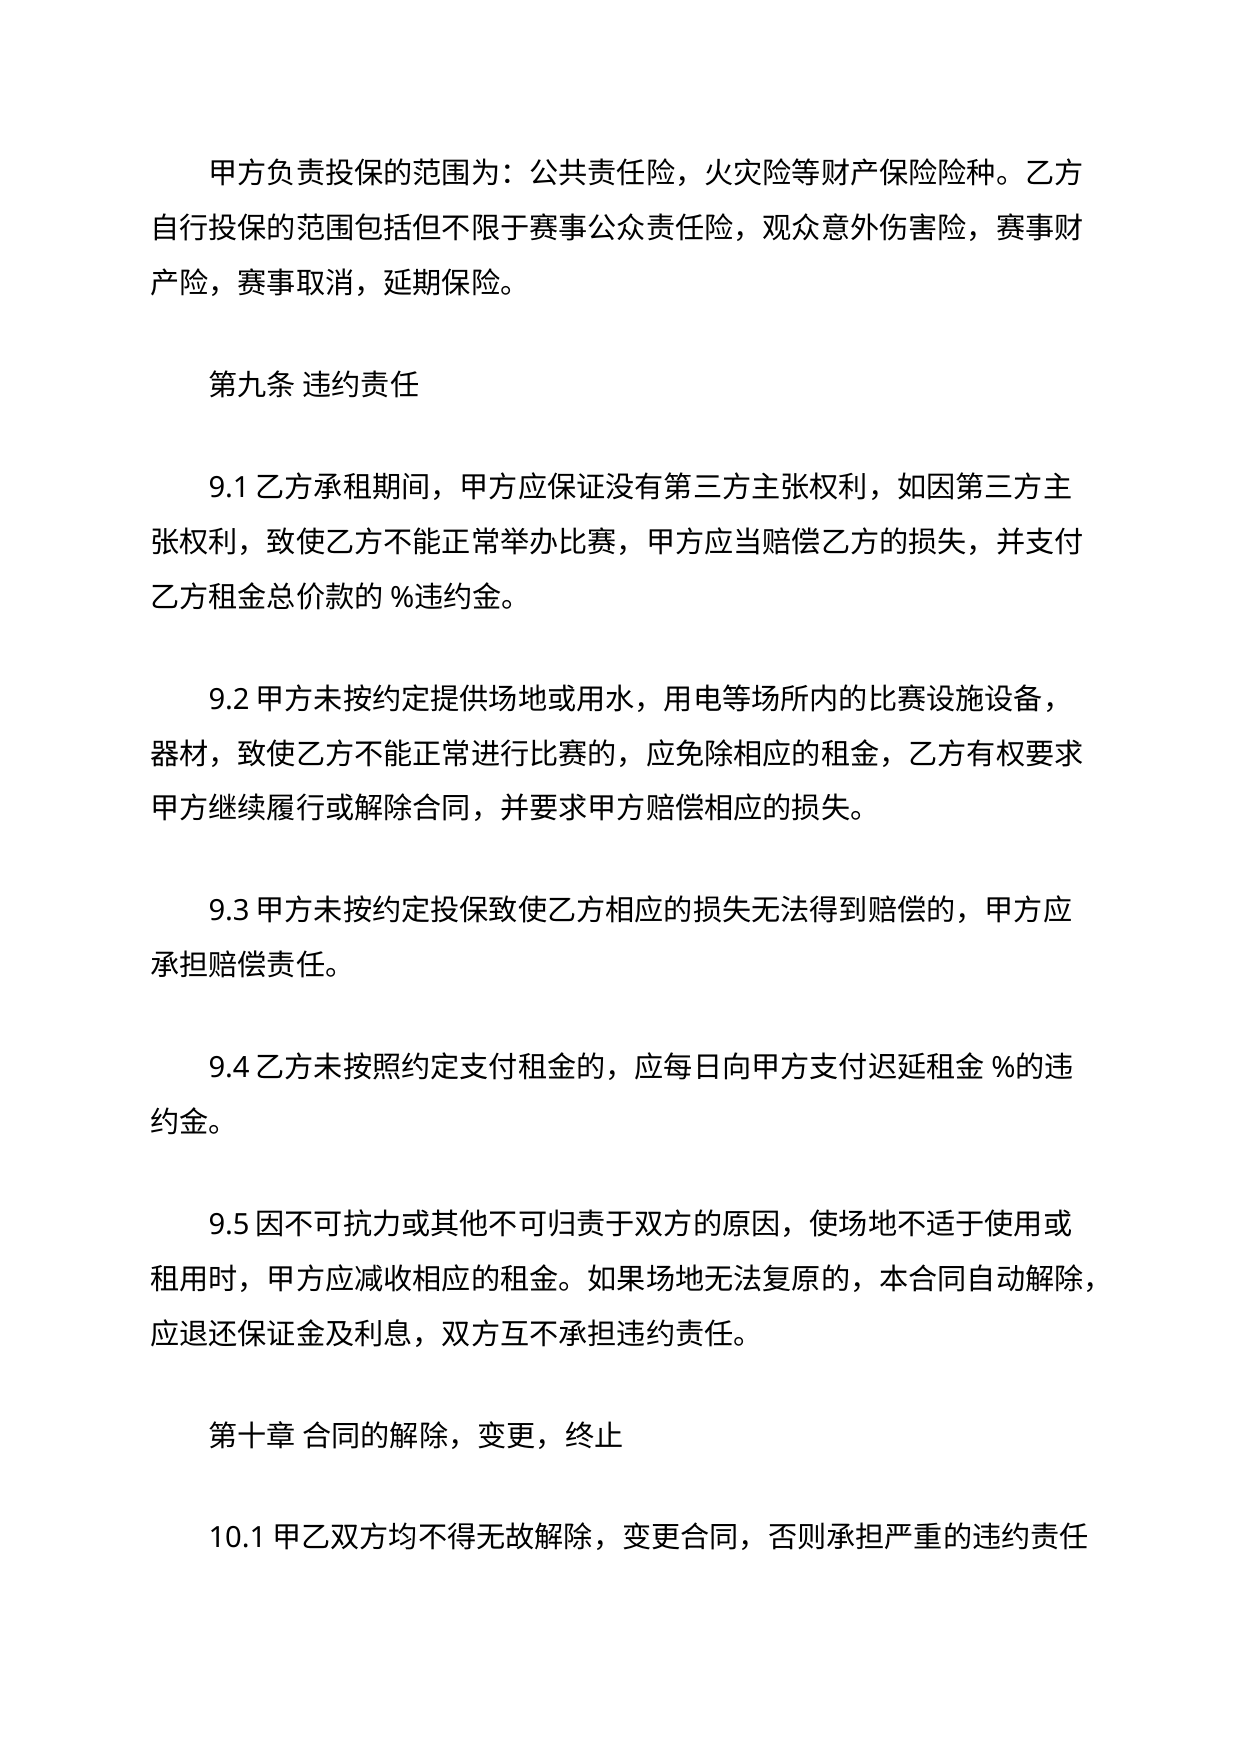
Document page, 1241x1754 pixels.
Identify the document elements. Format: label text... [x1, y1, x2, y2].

text 9.5因不可抗力或其他不可归责于双方的原因，使场地不适于使用或租用时，甲方应减收相应的租金。如果场地无法复原的，本合同自动解除，应退还保证金及利息，双方互不承担违约责任。 [150, 1200, 1090, 1353]
text 10.1甲乙双方均不得无故解除，变更合同，否则承担严重的违约责任 [150, 1514, 1090, 1556]
text 9.2甲方未按约定提供场地或用水，用电等场所内的比赛设施设备，器材，致使乙方不能正常进行比赛的，应免除相应的租金，乙方有权要求甲方继续履行或解除合同，并要求甲方赔偿相应的损失。 [150, 675, 1090, 827]
text 甲方负责投保的范围为：公共责任险，火灾险等财产保险险种。乙方自行投保的范围包括但不限于赛事公众责任险，观众意外伤害险，赛事财产险，赛事取消，延期保险。 [150, 150, 1090, 302]
text 9.4乙方未按照约定支付租金的，应每日向甲方支付迟延租金 %的违约金。 [150, 1044, 1090, 1141]
text 9.3甲方未按约定投保致使乙方相应的损失无法得到赔偿的，甲方应承担赔偿责任。 [150, 887, 1090, 984]
text 第九条 违约责任 [150, 362, 1090, 404]
text 第十章 合同的解除，变更，终止 [150, 1412, 1090, 1454]
text 9.1乙方承租期间，甲方应保证没有第三方主张权利，如因第三方主张权利，致使乙方不能正常举办比赛，甲方应当赔偿乙方的损失，并支付乙方租金总价款的 %违约金。 [150, 463, 1090, 616]
